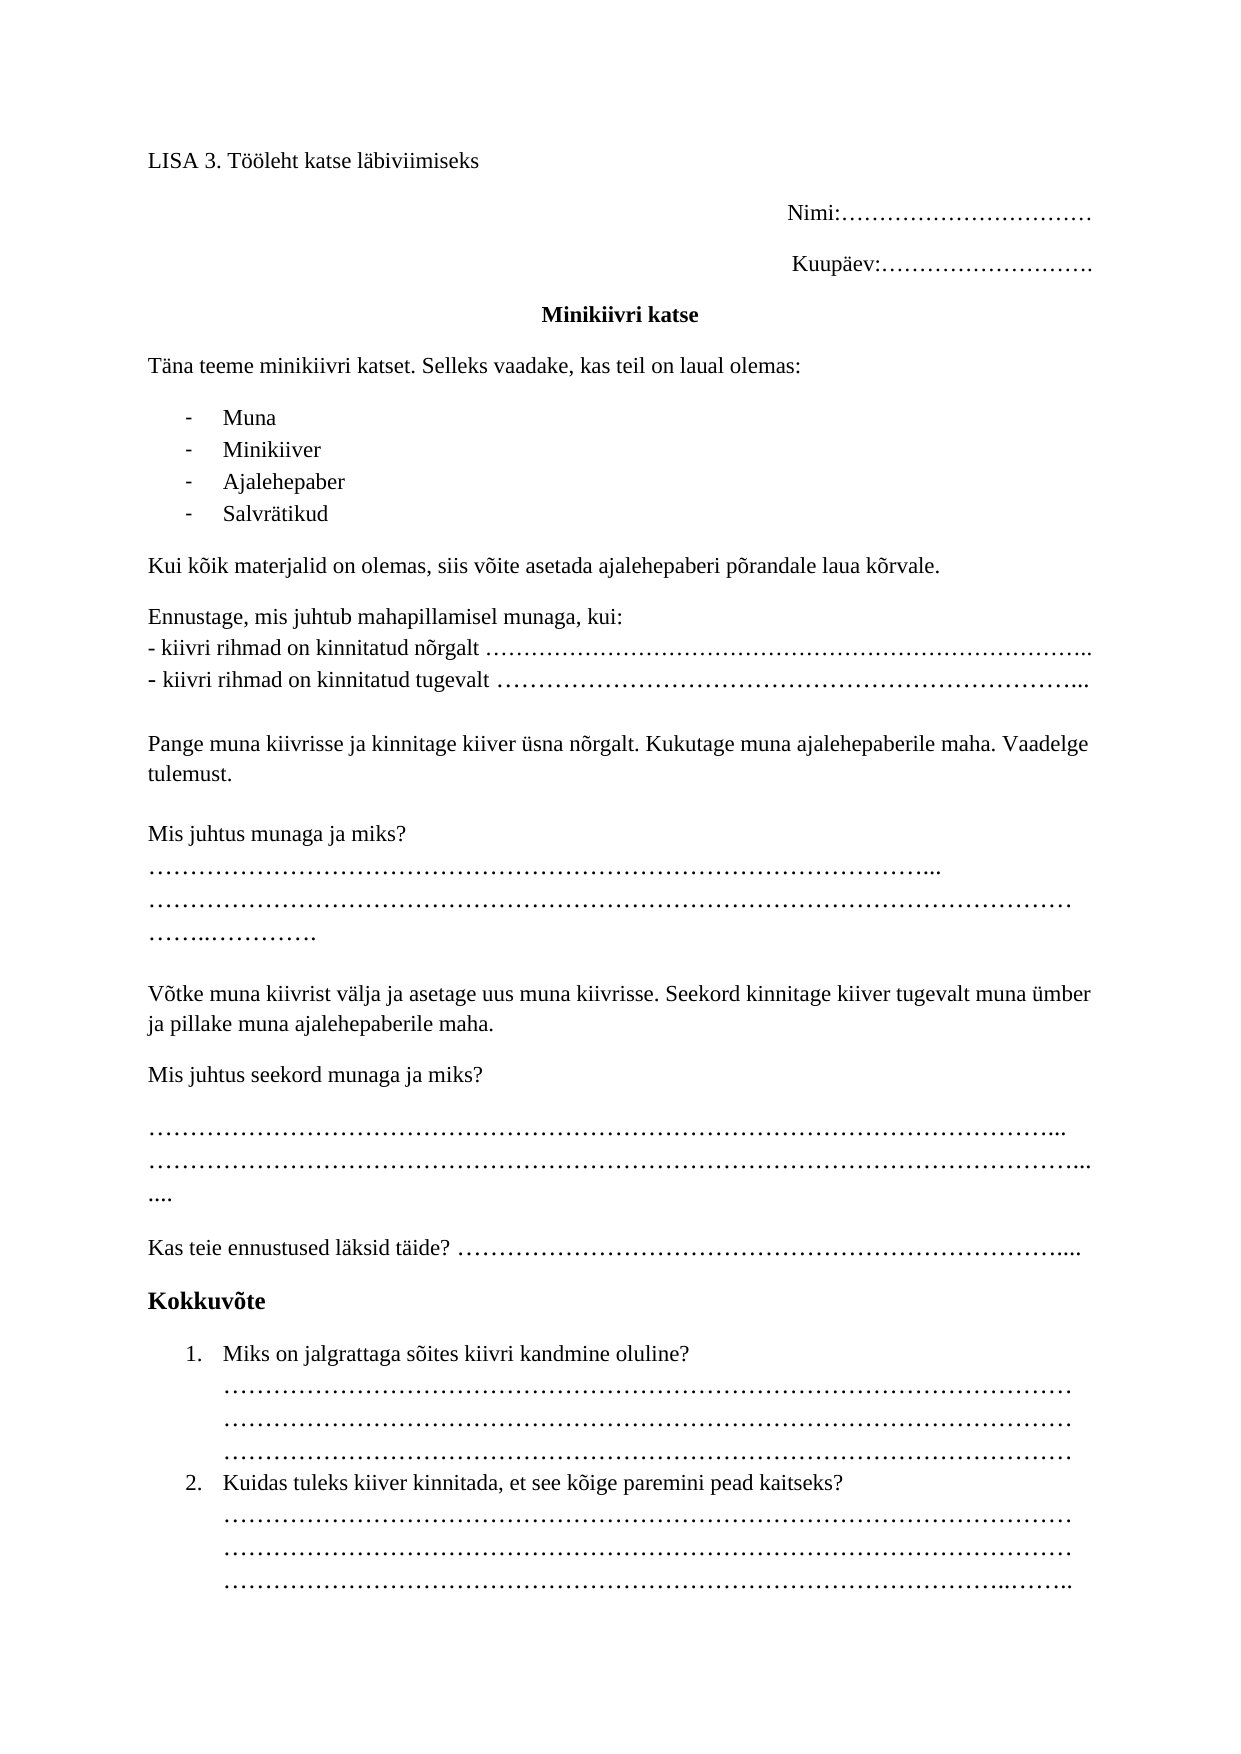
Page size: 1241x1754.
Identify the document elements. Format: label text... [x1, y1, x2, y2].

text Kas teie ennustused läksid täide? ……………………………………………………………….... [148, 1232, 1093, 1261]
text Mis juhtus seekord munaga ja miks? [148, 1061, 1093, 1088]
list Pange muna kiivrisse ja kinnitage kiiver üsna nõrgalt. Kukutage muna ajalehepaberile maha. Vaadelge tulemust. [148, 730, 1093, 786]
list …………………………………………………………………………………...………………………………………………………………………………………………………..…………. [148, 851, 1093, 946]
list ……………………………………………………………………………………………………………………………………………………………………………………………………………………………………………………………………………… [223, 1370, 1093, 1465]
text LISA 3. Tööleht katse läbiviimiseks [148, 148, 1093, 174]
text ………………………………………………………………………………………………...…………………………………………………………………………………………………....... [148, 1112, 1093, 1207]
list Võtke muna kiivrist välja ja asetage uus muna kiivrisse. Seekord kinnitage kiiver tugevalt muna ümber ja pillake muna ajalehepaberile maha. [148, 980, 1093, 1037]
text Kuupäev:………………………. [148, 250, 1093, 276]
text Nimi:…………………………… [148, 199, 1093, 225]
list Muna [185, 403, 1093, 431]
list Miks on jalgrattaga sõites kiivri kandmine oluline? [185, 1340, 1093, 1366]
list ………………………………………………………………………………………………………………………………………………………………………………………………………………………………………………………………………..…….. [223, 1499, 1093, 1594]
list - kiivri rihmad on kinnitatud nõrgalt …………………………………………………………………….. [148, 634, 1093, 660]
list Salvrätikud [185, 499, 1093, 527]
list Mis juhtus munaga ja miks? [148, 821, 1093, 847]
list Ennustage, mis juhtub mahapillamisel munaga, kui: [148, 603, 1093, 630]
list - kiivri rihmad on kinnitatud tugevalt ……………………………………………………………... [148, 664, 1093, 693]
text Minikiivri katse [148, 301, 1093, 327]
text Täna teeme minikiivri katset. Selleks vaadake, kas teil on laual olemas: [148, 352, 1093, 378]
text Kui kõik materjalid on olemas, siis võite asetada ajalehepaberi põrandale laua kõrvale. [148, 552, 1093, 579]
list Minikiiver [185, 435, 1093, 463]
list Ajalehepaber [185, 467, 1093, 495]
list Kuidas tuleks kiiver kinnitada, et see kõige paremini pead kaitseks? [185, 1469, 1093, 1496]
text Kokkuvõte [148, 1286, 1093, 1315]
